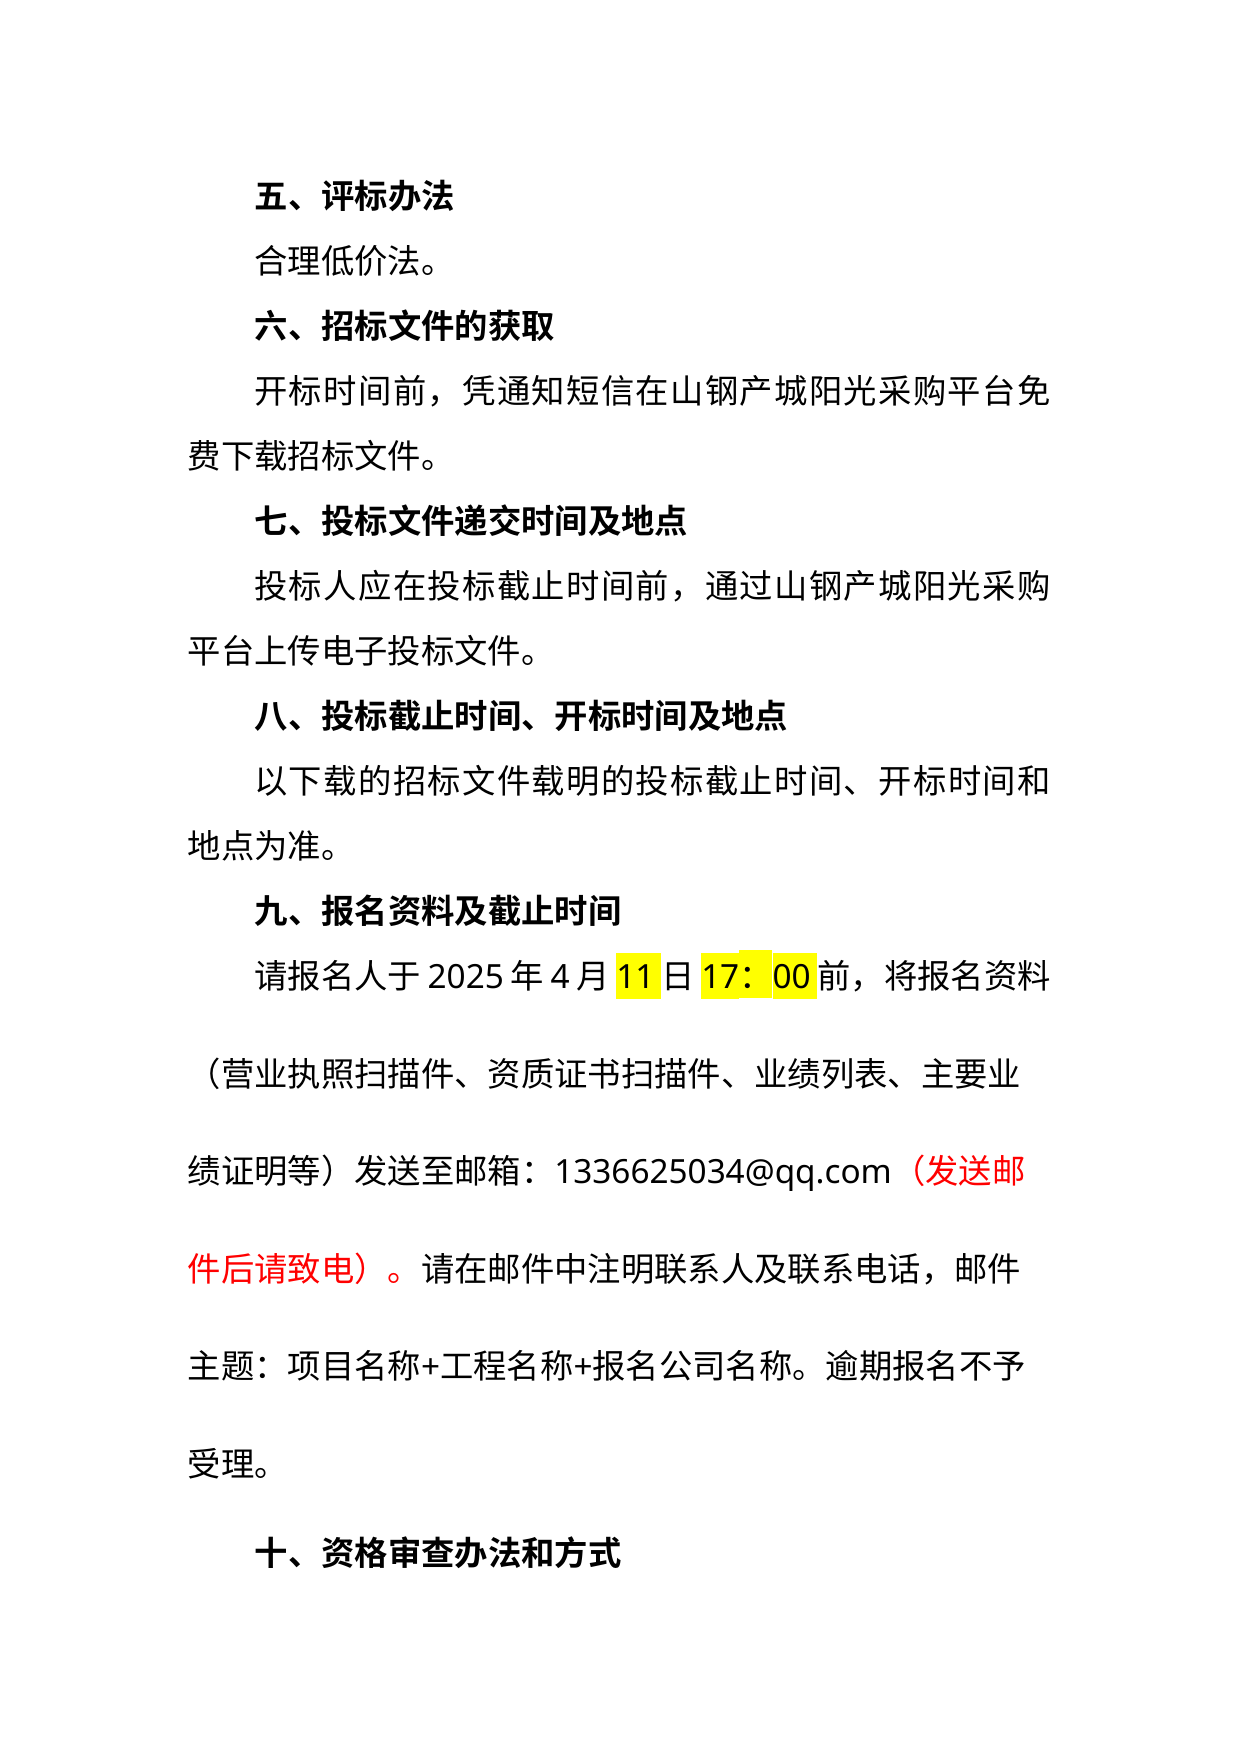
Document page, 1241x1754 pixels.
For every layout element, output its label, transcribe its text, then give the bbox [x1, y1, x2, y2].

list 报名资料及截止时间 [187, 877, 1053, 942]
text 以下载的招标文件载明的投标截止时间、开标时间和地点为准。 [187, 747, 1053, 877]
text 八、投标截止时间、开标时间及地点 [187, 682, 1053, 747]
text 投标人应在投标截止时间前，通过山钢产城阳光采购平台上传电子投标文件。 [187, 552, 1053, 682]
text 六、招标文件的获取 [187, 292, 1053, 357]
text 开标时间前，凭通知短信在山钢产城阳光采购平台免费下载招标文件。 [187, 357, 1053, 487]
text 十、资格审查办法和方式 [187, 1518, 1053, 1583]
text 五、评标办法 [187, 162, 1053, 227]
text 请报名人于2025年4月11日17：00前，将报名资料（营业执照扫描件、资质证书扫描件、业绩列表、主要业绩证明等）发送至邮箱：1336625034@qq.com（发送邮件后请致电）。请在邮件中注明联系人及联系电话，邮件主题：项目名称+工程名称+报名公司名称。逾期报名不予受理。 [187, 942, 1053, 1494]
text 合理低价法。 [187, 227, 1053, 292]
text 七、投标文件递交时间及地点 [187, 487, 1053, 552]
